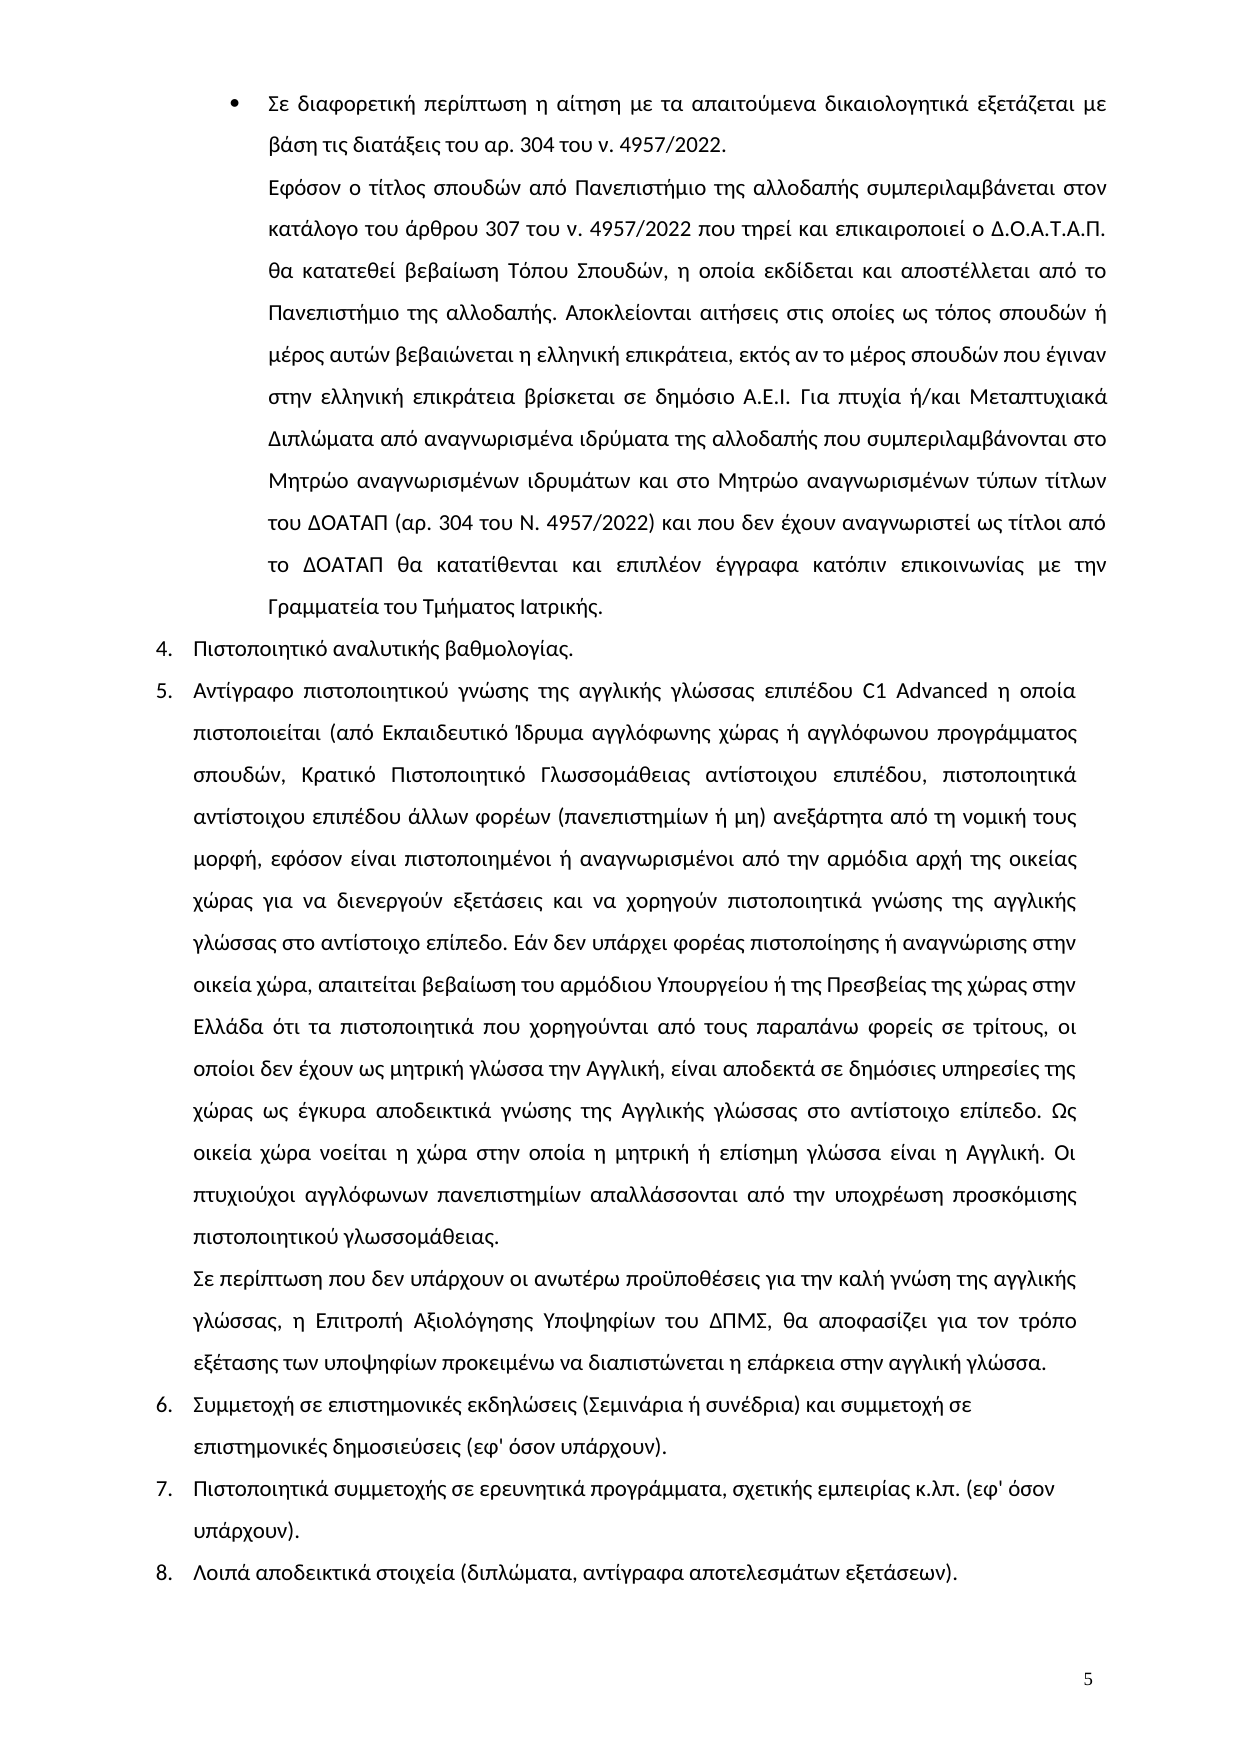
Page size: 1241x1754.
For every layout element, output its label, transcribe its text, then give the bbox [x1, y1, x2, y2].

text Σε περίπτωση που δεν υπάρχουν οι ανωτέρω προϋποθέσεις για την καλή γνώση της αγγλικής γλώσσας, η Επιτροπή Αξιολόγησης Υποψηφίων του ΔΠΜΣ, θα αποφασίζει για τον τρόπο εξέτασης των υποψηφίων προκειμένω να διαπιστώνεται η επάρκεια στην αγγλική γλώσσα. [193, 1264, 1078, 1376]
list Συμμετοχή σε επιστημονικές εκδηλώσεις (Σεμινάρια ή συνέδρια) και συμμετοχή σε επιστημονικές δημοσιεύσεις (εφ' όσον υπάρχουν). [156, 1390, 1092, 1460]
list Αντίγραφο πιστοποιητικού γνώσης της αγγλικής γλώσσας επιπέδου C1 Advanced η οποία πιστοποιείται (από Εκπαιδευτικό Ίδρυμα αγγλόφωνης χώρας ή αγγλόφωνου προγράμματος σπουδών, Κρατικό Πιστοποιητικό Γλωσσομάθειας αντίστοιχου επιπέδου, πιστοποιητικά αντίστοιχου επιπέδου άλλων φορέων (πανεπιστημίων ή μη) ανεξάρτητα από τη νομική τους μορφή, εφόσον είναι πιστοποιημένοι ή αναγνωρισμένοι από την αρμόδια αρχή της οικείας χώρας για να διενεργούν εξετάσεις και να χορηγούν πιστοποιητικά γνώσης της αγγλικής γλώσσας στο αντίστοιχο επίπεδο. Εάν δεν υπάρχει φορέας πιστοποίησης ή αναγνώρισης στην οικεία χώρα, απαιτείται βεβαίωση του αρμόδιου Υπουργείου ή της Πρεσβείας της χώρας στην Ελλάδα ότι τα πιστοποιητικά που χορηγούνται από τους παραπάνω φορείς σε τρίτους, οι οποίοι δεν έχουν ως μητρική γλώσσα την Αγγλική, είναι αποδεκτά σε δημόσιες υπηρεσίες της χώρας ως έγκυρα αποδεικτικά γνώσης της Αγγλικής γλώσσας στο αντίστοιχο επίπεδο. Ως οικεία χώρα νοείται η χώρα στην οποία η μητρική ή επίσημη γλώσσα είναι η Αγγλική. Οι πτυχιούχοι αγγλόφωνων πανεπιστημίων απαλλάσσονται από την υποχρέωση προσκόμισης πιστοποιητικού γλωσσομάθειας. [156, 676, 1078, 1250]
list Πιστοποιητικό αναλυτικής βαθμολογίας. [156, 634, 1092, 662]
list Λοιπά αποδεικτικά στοιχεία (διπλώματα, αντίγραφα αποτελεσμάτων εξετάσεων). [156, 1558, 1092, 1586]
list Σε διαφορετική περίπτωση η αίτηση με τα απαιτούμενα δικαιολογητικά εξετάζεται με βάση τις διατάξεις του αρ. 304 του ν. 4957/2022. [231, 89, 1108, 159]
list Πιστοποιητικά συμμετοχής σε ερευνητικά προγράμματα, σχετικής εμπειρίας κ.λπ. (εφ' όσον υπάρχουν). [156, 1474, 1092, 1544]
text Εφόσον ο τίτλος σπουδών από Πανεπιστήμιο της αλλοδαπής συμπεριλαμβάνεται στον κατάλογο του άρθρου 307 του ν. 4957/2022 που τηρεί και επικαιροποιεί ο Δ.Ο.Α.Τ.Α.Π. θα κατατεθεί βεβαίωση Τόπου Σπουδών, η οποία εκδίδεται και αποστέλλεται από το Πανεπιστήμιο της αλλοδαπής. Αποκλείονται αιτήσεις στις οποίες ως τόπος σπουδών ή μέρος αυτών βεβαιώνεται η ελληνική επικράτεια, εκτός αν το μέρος σπουδών που έγιναν στην ελληνική επικράτεια βρίσκεται σε δημόσιο Α.Ε.Ι. Για πτυχία ή/και Μεταπτυχιακά Διπλώματα από αναγνωρισμένα ιδρύματα της αλλοδαπής που συμπεριλαμβάνονται στο Μητρώο αναγνωρισμένων ιδρυμάτων και στο Μητρώο αναγνωρισμένων τύπων τίτλων του ΔΟΑΤΑΠ (αρ. 304 του Ν. 4957/2022) και που δεν έχουν αναγνωριστεί ως τίτλοι από το ΔΟΑΤΑΠ θα κατατίθενται και επιπλέον έγγραφα κατόπιν επικοινωνίας με την Γραμματεία του Τμήματος Ιατρικής. [268, 173, 1108, 620]
